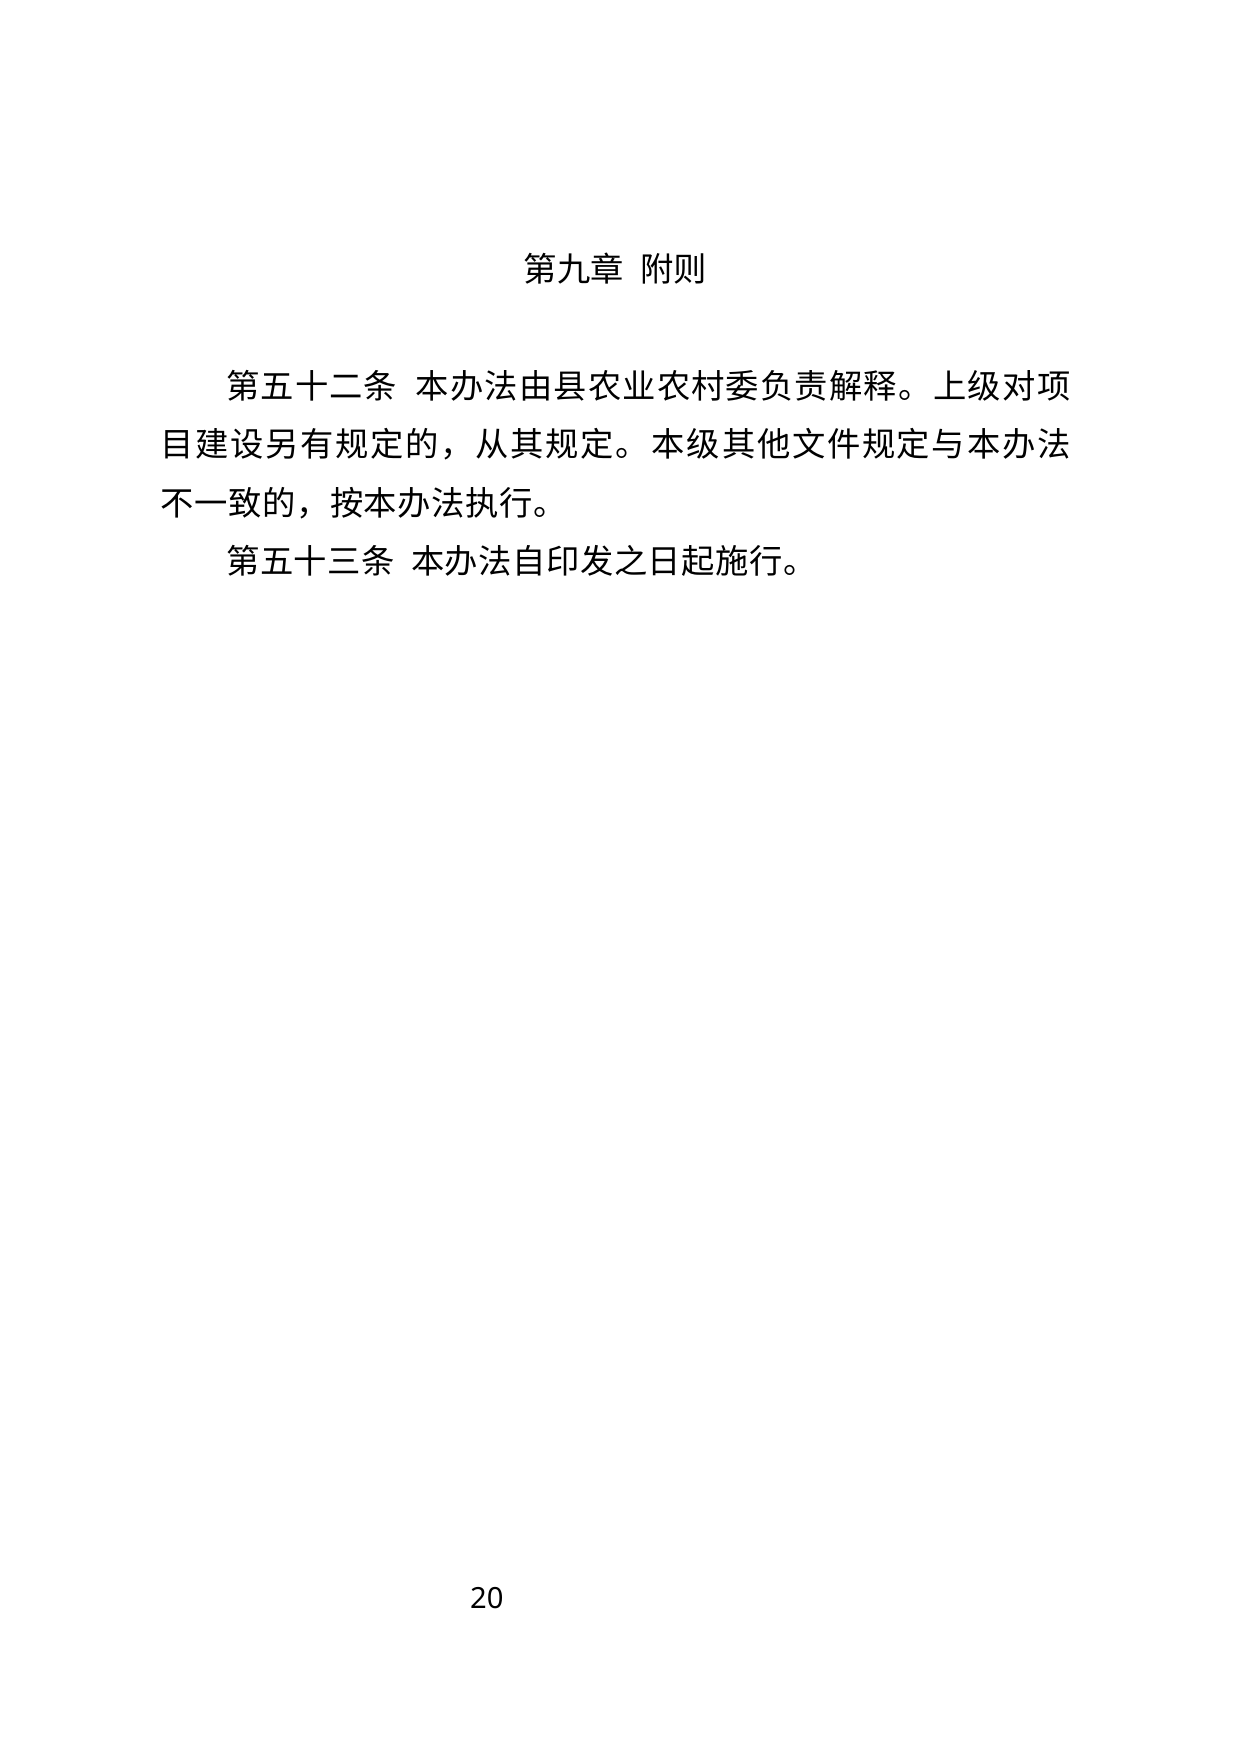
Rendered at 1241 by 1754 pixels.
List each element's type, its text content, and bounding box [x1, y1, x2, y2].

text 第五十二条 本办法由县农业农村委负责解释。上级对项目建设另有规定的，从其规定。本级其他文件规定与本办法不一致的，按本办法执行。 [161, 352, 1071, 527]
text 第九章 附则 [159, 235, 1071, 293]
text 第五十三条 本办法自印发之日起施行。 [161, 527, 1071, 585]
